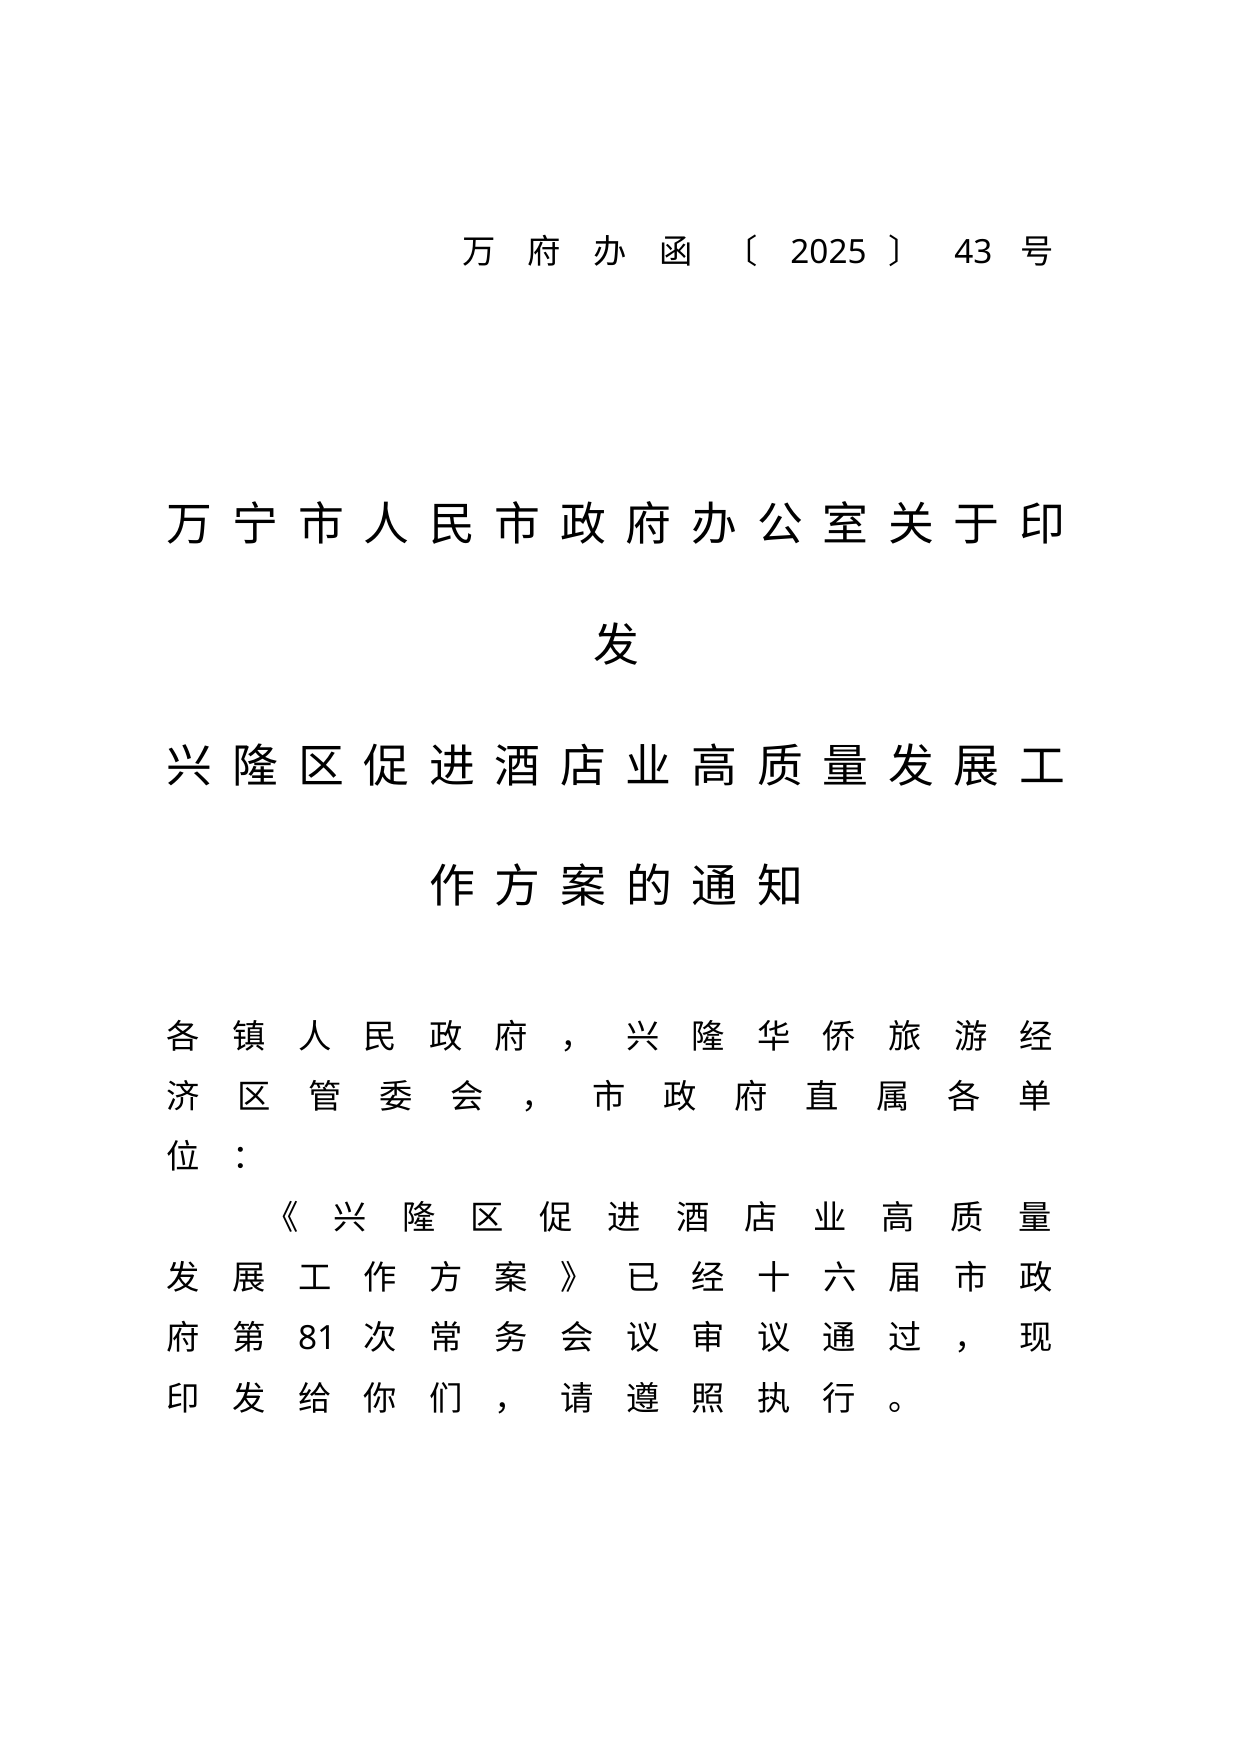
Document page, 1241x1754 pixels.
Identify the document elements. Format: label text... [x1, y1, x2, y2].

text 万府办函〔2025〕43号 [167, 219, 1085, 280]
text 《兴隆区促进酒店业高质量发展工作方案》已经十六届市政府第81次常务会议审议通过，现印发给你们，请遵照执行。 [167, 1184, 1085, 1426]
text 万宁市人民市政府办公室关于印发 [167, 461, 1085, 702]
text 各镇人民政府，兴隆华侨旅游经济区管委会，市政府直属各单位： [167, 1003, 1085, 1184]
text 兴隆区促进酒店业高质量发展工作方案的通知 [167, 702, 1085, 943]
